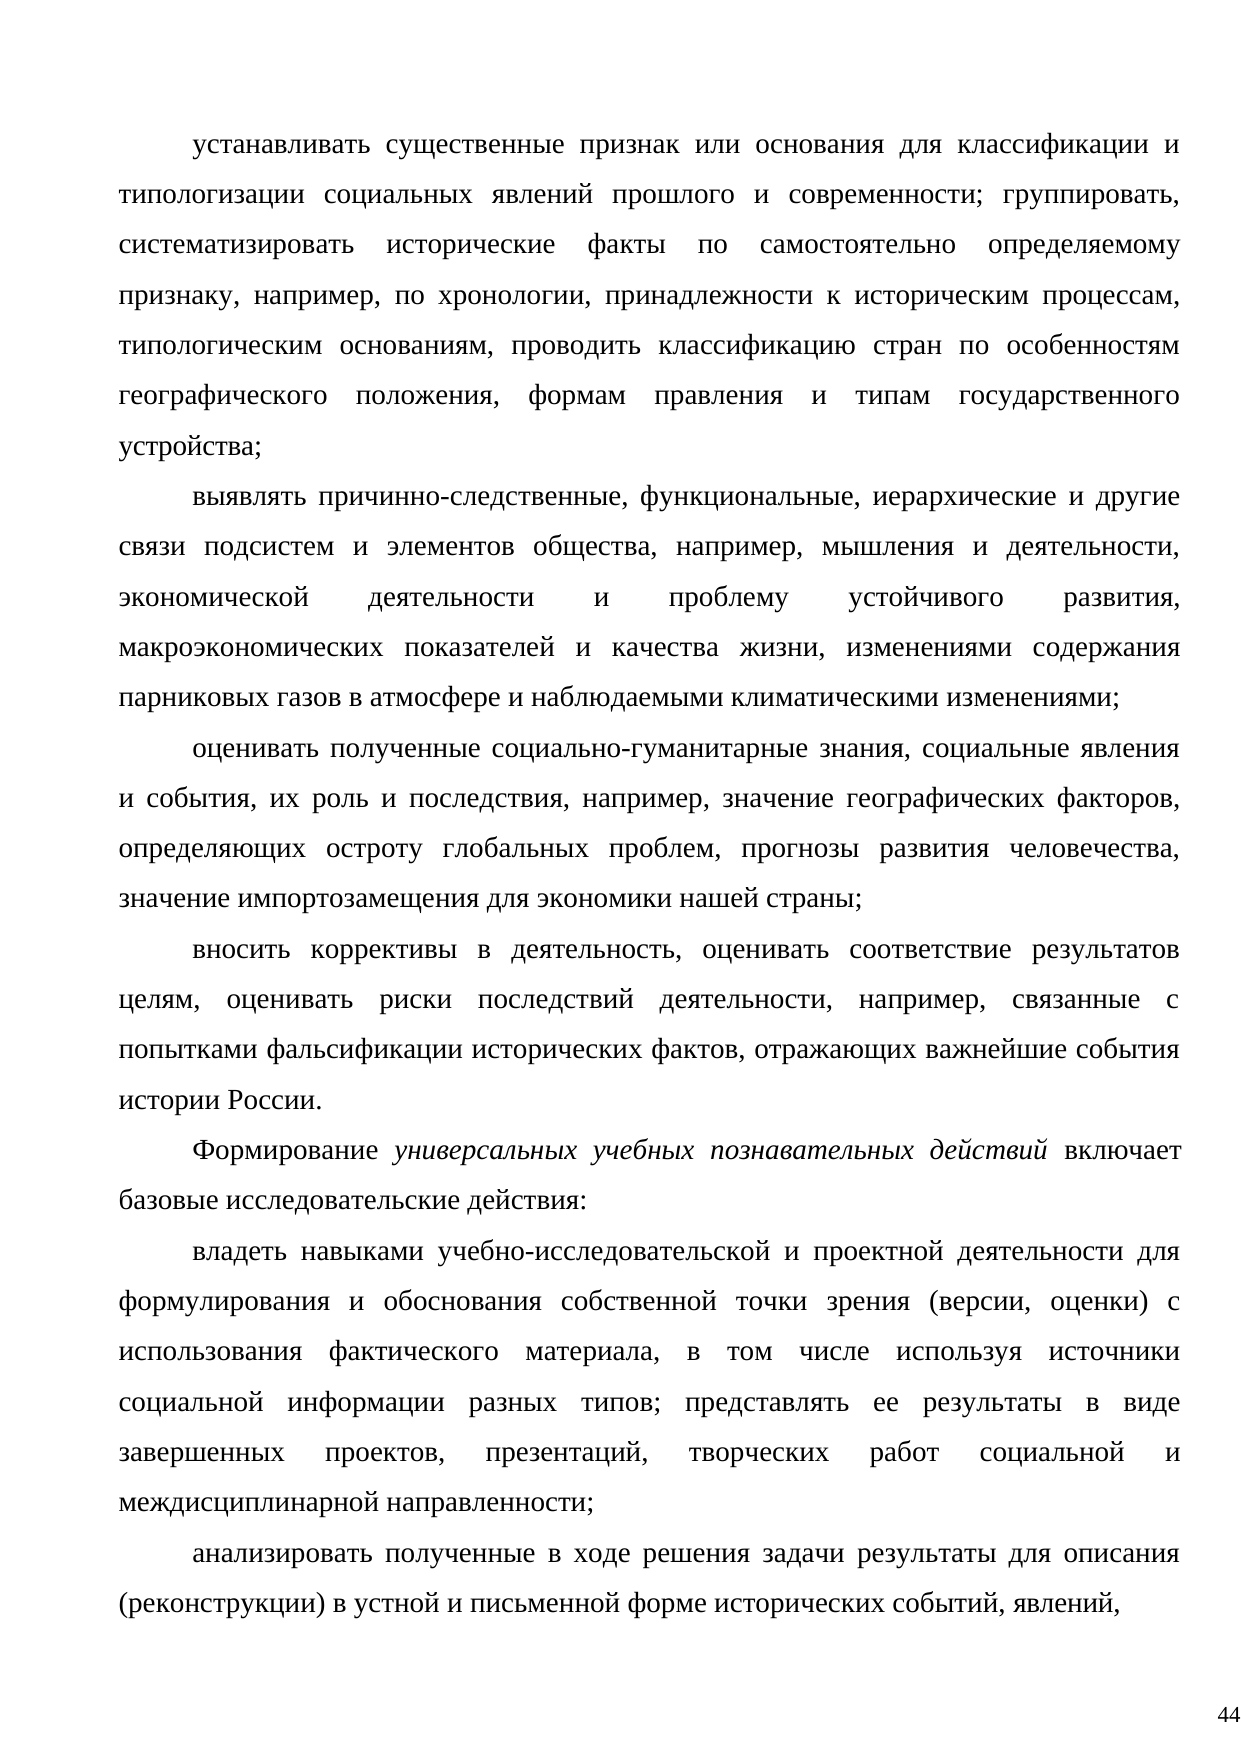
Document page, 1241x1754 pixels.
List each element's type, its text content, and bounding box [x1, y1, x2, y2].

text вносить коррективы в деятельность, оценивать соответствие результатов целям, оценивать риски последствий деятельности, например, связанные с попытками фальсификации исторических фактов, отражающих важнейшие события истории России. [118, 931, 1181, 1115]
text оценивать полученные социально-гуманитарные знания, социальные явления и события, их роль и последствия, например, значение географических факторов, определяющих остроту глобальных проблем, прогнозы развития человечества, значение импортозамещения для экономики нашей страны; [118, 730, 1181, 914]
text владеть навыками учебно-исследовательской и проектной деятельности для формулирования и обоснования собственной точки зрения (версии, оценки) с использования фактического материала, в том числе используя источники социальной информации разных типов; представлять ее результаты в виде завершенных проектов, презентаций, творческих работ социальной и междисциплинарной направленности; [118, 1233, 1181, 1518]
text устанавливать существенные признак или основания для классификации и типологизации социальных явлений прошлого и современности; группировать, систематизировать исторические факты по самостоятельно определяемому признаку, например, по хронологии, принадлежности к историческим процессам, типологическим основаниям, проводить классификацию стран по особенностям географического положения, формам правления и типам государственного устройства; [118, 126, 1181, 461]
text Формирование универсальных учебных познавательных действий включает базовые исследовательские действия: [118, 1132, 1182, 1216]
text анализировать полученные в ходе решения задачи результаты для описания (реконструкции) в устной и письменной форме исторических событий, явлений, [118, 1535, 1181, 1619]
text выявлять причинно-следственные, функциональные, иерархические и другие связи подсистем и элементов общества, например, мышления и деятельности, экономической деятельности и проблему устойчивого развития, макроэкономических показателей и качества жизни, изменениями содержания парниковых газов в атмосфере и наблюдаемыми климатическими изменениями; [118, 478, 1181, 713]
